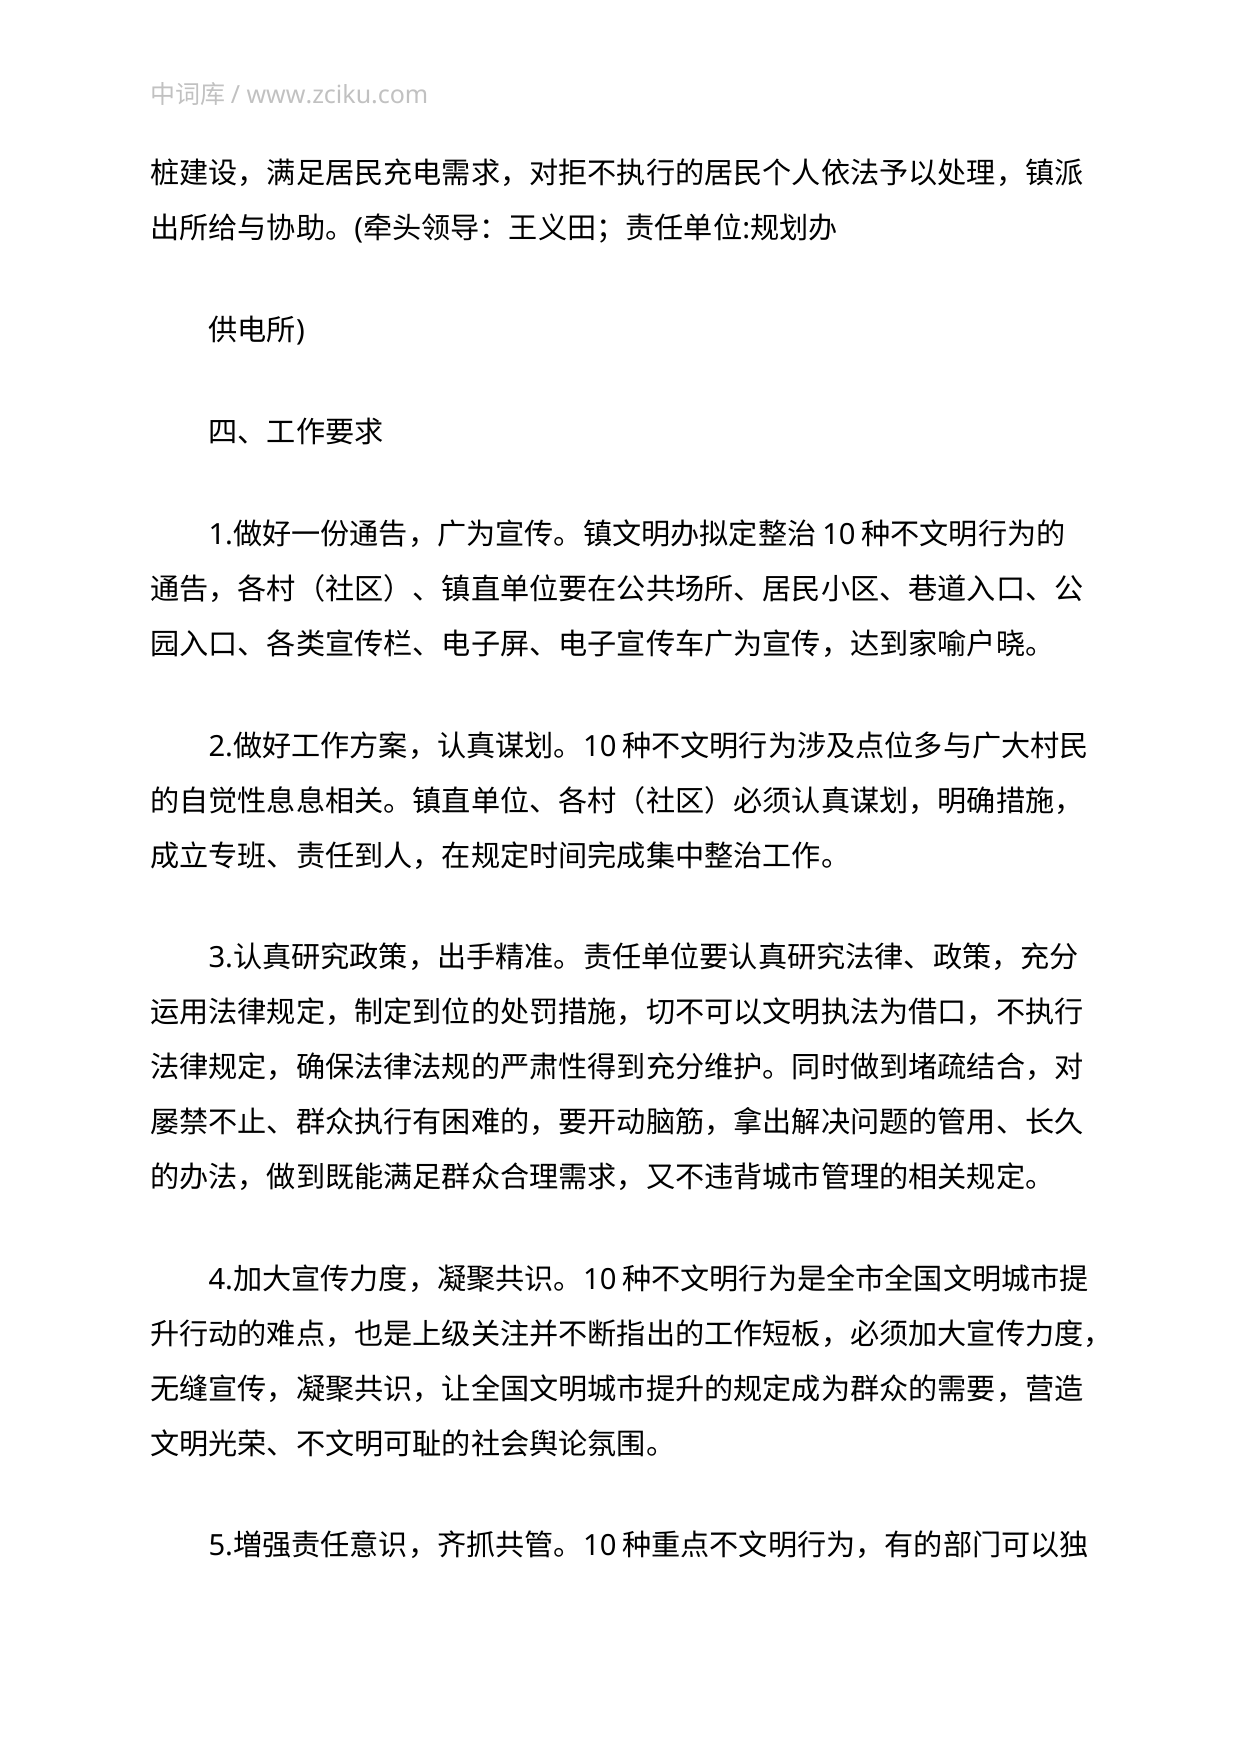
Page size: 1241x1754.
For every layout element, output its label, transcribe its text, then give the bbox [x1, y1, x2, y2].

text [150, 1522, 1090, 1564]
text 3.认真研究政策，出手精准。责任单位要认真研究法律、政策，充分运用法律规定，制定到位的处罚措施，切不可以文明执法为借口，不执行法律规定，确保法律法规的严肃性得到充分维护。同时做到堵疏结合，对屡禁不止、群众执行有困难的，要开动脑筋，拿出解决问题的管用、长久的办法，做到既能满足群众合理需求，又不违背城市管理的相关规定。 [150, 934, 1090, 1196]
text 供电所) [150, 307, 1090, 349]
text 4.加大宣传力度，凝聚共识。10种不文明行为是全市全国文明城市提升行动的难点，也是上级关注并不断指出的工作短板，必须加大宣传力度，无缝宣传，凝聚共识，让全国文明城市提升的规定成为群众的需要，营造文明光荣、不文明可耻的社会舆论氛围。 [150, 1255, 1090, 1462]
text 1.做好一份通告，广为宣传。镇文明办拟定整治10种不文明行为的通告，各村（社区）、镇直单位要在公共场所、居民小区、巷道入口、公园入口、各类宣传栏、电子屏、电子宣传车广为宣传，达到家喻户晓。 [150, 511, 1090, 663]
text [150, 150, 1090, 247]
text 四、工作要求 [150, 409, 1090, 451]
text 2.做好工作方案，认真谋划。10种不文明行为涉及点位多与广大村民的自觉性息息相关。镇直单位、各村（社区）必须认真谋划，明确措施，成立专班、责任到人，在规定时间完成集中整治工作。 [150, 722, 1090, 874]
